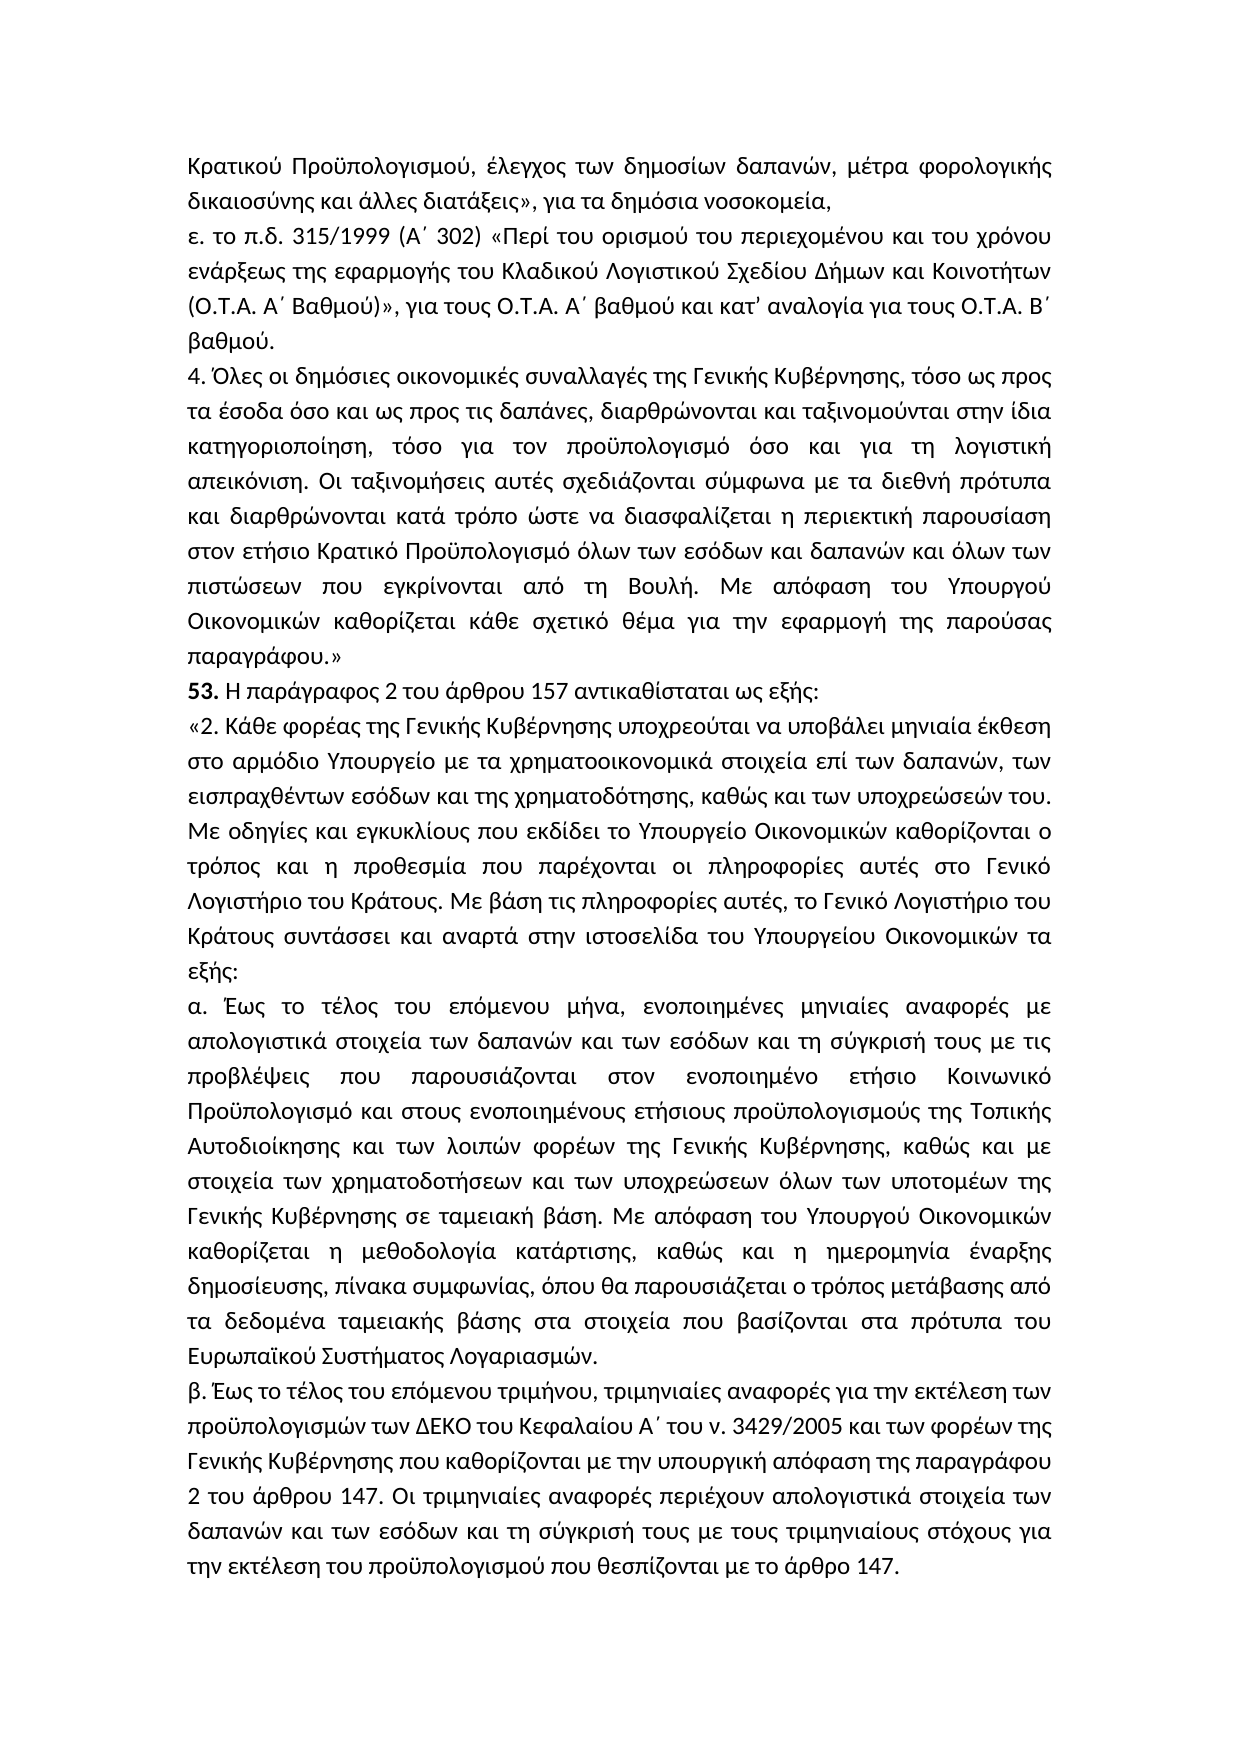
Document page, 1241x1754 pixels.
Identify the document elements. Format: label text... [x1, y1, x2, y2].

text β. Έως το τέλος του επόμενου τριμήνου, τριμηνιαίες αναφορές για την εκτέλεση των προϋπολογισμών των ΔΕΚΟ του Κεφαλαίου Α΄ του ν. 3429/2005 και των φορέων της Γενικής Κυβέρνησης που καθορίζονται με την υπουργική απόφαση της παραγράφου 2 του άρθρου 147. Οι τριμηνιαίες αναφορές περιέχουν απολογιστικά στοιχεία των δαπανών και των εσόδων και τη σύγκρισή τους με τους τριμηνιαίους στόχους για την εκτέλεση του προϋπολογισμού που θεσπίζονται με το άρθρο 147. [187, 1375, 1053, 1581]
text ε. το π.δ. 315/1999 (Α΄ 302) «Περί του ορισμού του περιεχομένου και του χρόνου ενάρξεως της εφαρμογής του Κλαδικού Λογιστικού Σχεδίου Δήμων και Κοινοτήτων (Ο.Τ.Α. Α΄ Βαθμού)», για τους Ο.Τ.Α. Α΄ βαθμού και κατ’ αναλογία για τους Ο.Τ.Α. Β΄ βαθμού. [187, 220, 1053, 356]
text 4. Όλες οι δημόσιες οικονομικές συναλλαγές της Γενικής Κυβέρνησης, τόσο ως προς τα έσοδα όσο και ως προς τις δαπάνες, διαρθρώνονται και ταξινομούνται στην ίδια κατηγοριοποίηση, τόσο για τον προϋπολογισμό όσο και για τη λογιστική απεικόνιση. Οι ταξινομήσεις αυτές σχεδιάζονται σύμφωνα με τα διεθνή πρότυπα και διαρθρώνονται κατά τρόπο ώστε να διασφαλίζεται η περιεκτική παρουσίαση στον ετήσιο Κρατικό Προϋπολογισμό όλων των εσόδων και δαπανών και όλων των πιστώσεων που εγκρίνονται από τη Βουλή. Με απόφαση του Υπουργού Οικονομικών καθορίζεται κάθε σχετικό θέμα για την εφαρμογή της παρούσας παραγράφου.» [187, 360, 1053, 671]
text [187, 150, 1053, 216]
text «2. Κάθε φορέας της Γενικής Κυβέρνησης υποχρεούται να υποβάλει μηνιαία έκθεση στο αρμόδιο Υπουργείο με τα χρηματοοικονομικά στοιχεία επί των δαπανών, των εισπραχθέντων εσόδων και της χρηματοδότησης, καθώς και των υποχρεώσεών του. Με οδηγίες και εγκυκλίους που εκδίδει το Υπουργείο Οικονομικών καθορίζονται ο τρόπος και η προθεσμία που παρέχονται οι πληροφορίες αυτές στο Γενικό Λογιστήριο του Κράτους. Με βάση τις πληροφορίες αυτές, το Γενικό Λογιστήριο του Κράτους συντάσσει και αναρτά στην ιστοσελίδα του Υπουργείου Οικονομικών τα εξής: [187, 710, 1053, 986]
text α. Έως το τέλος του επόμενου μήνα, ενοποιημένες μηνιαίες αναφορές με απολογιστικά στοιχεία των δαπανών και των εσόδων και τη σύγκρισή τους με τις προβλέψεις που παρουσιάζονται στον ενοποιημένο ετήσιο Κοινωνικό Προϋπολογισμό και στους ενοποιημένους ετήσιους προϋπολογισμούς της Τοπικής Αυτοδιοίκησης και των λοιπών φορέων της Γενικής Κυβέρνησης, καθώς και με στοιχεία των χρηματοδοτήσεων και των υποχρεώσεων όλων των υποτομέων της Γενικής Κυβέρνησης σε ταμειακή βάση. Με απόφαση του Υπουργού Οικονομικών καθορίζεται η μεθοδολογία κατάρτισης, καθώς και η ημερομηνία έναρξης δημοσίευσης, πίνακα συμφωνίας, όπου θα παρουσιάζεται ο τρόπος μετάβασης από τα δεδομένα ταμειακής βάσης στα στοιχεία που βασίζονται στα πρότυπα του Ευρωπαϊκού Συστήματος Λογαριασμών. [187, 990, 1053, 1371]
text 53. H παράγραφος 2 του άρθρου 157 αντικαθίσταται ως εξής: [187, 675, 1053, 706]
